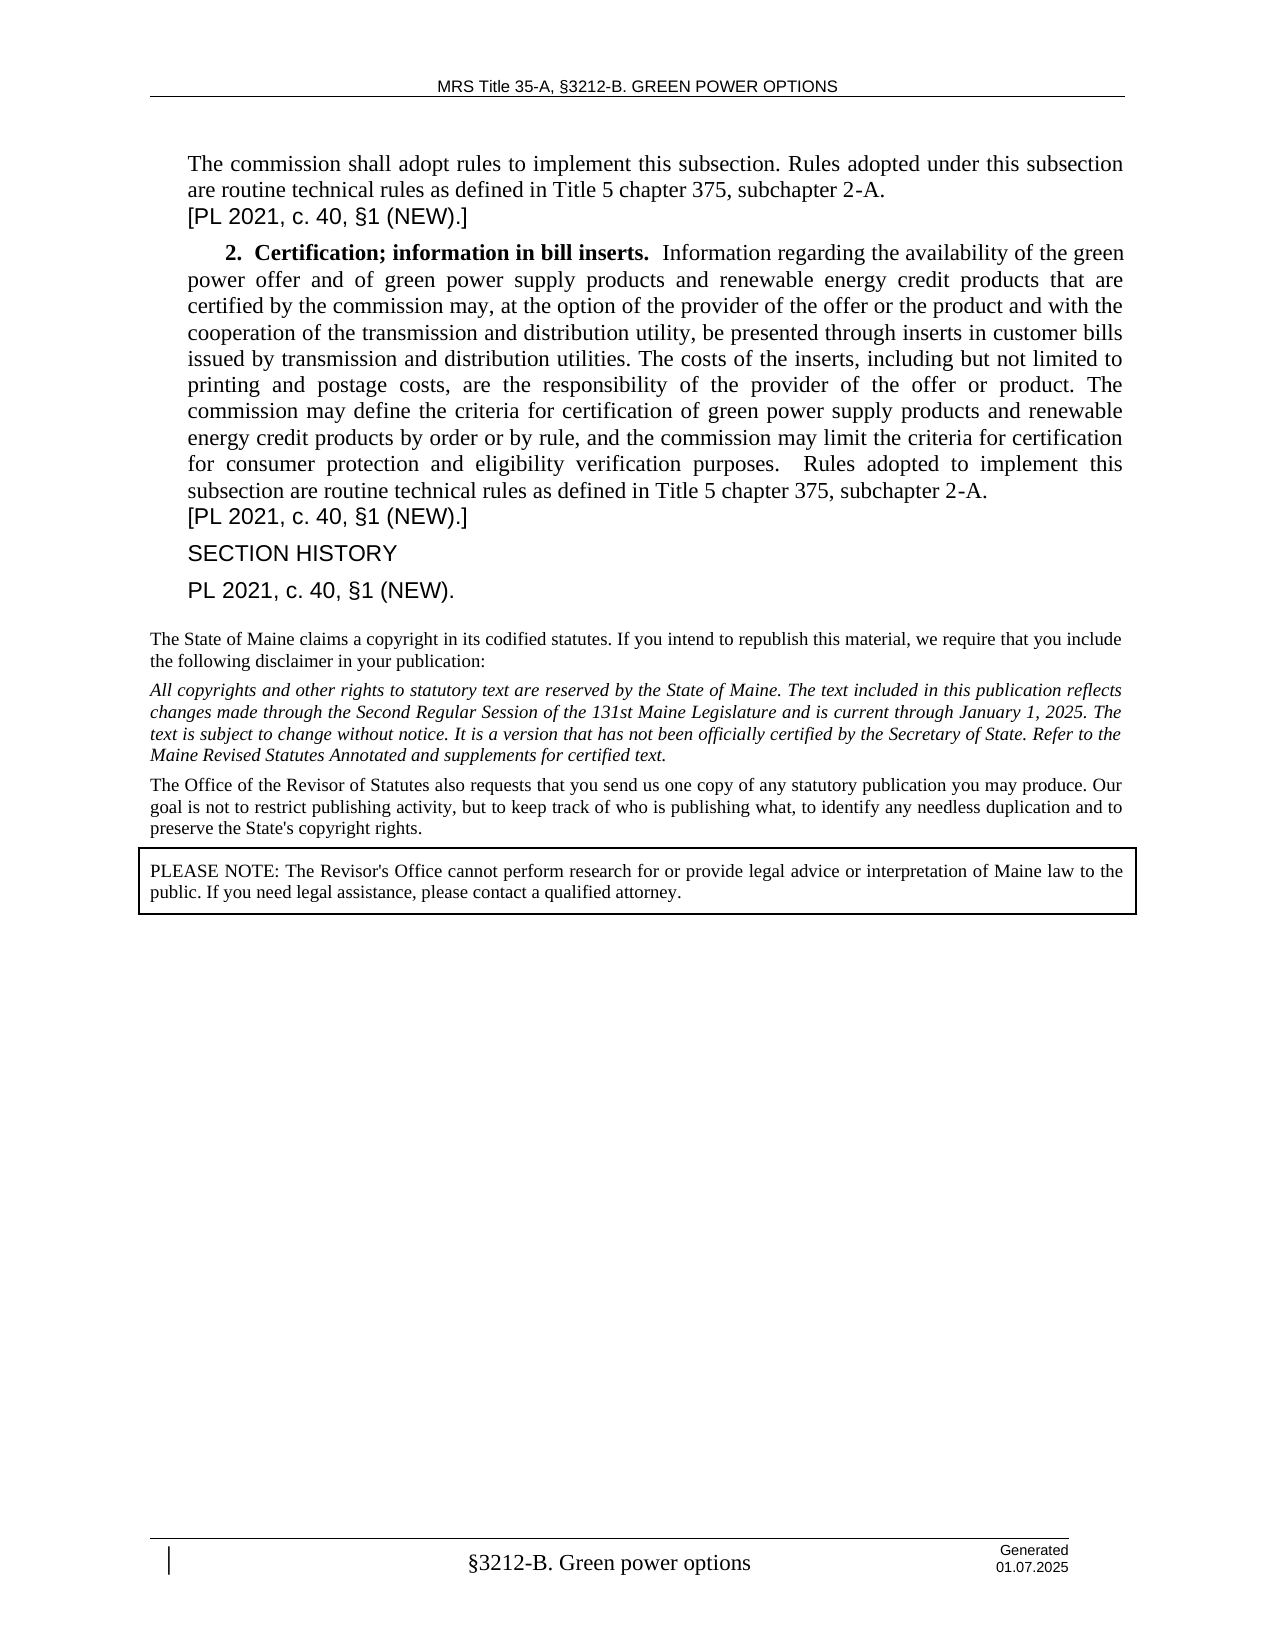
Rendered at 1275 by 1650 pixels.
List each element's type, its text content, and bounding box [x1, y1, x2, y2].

text PLEASE NOTE: The Revisor's Office cannot perform research for or provide legal advice or interpretation of Maine law to the public. If you need legal assistance, please contact a qualified attorney. [140, 849, 1135, 913]
text The State of Maine claims a copyright in its codified statutes. If you intend to republish this material, we require that you include the following disclaimer in your publication: [150, 628, 1125, 671]
text The Office of the Revisor of Statutes also requests that you send us one copy of any statutory publication you may produce. Our goal is not to restrict publishing activity, but to keep track of who is publishing what, to identify any needless duplication and to preserve the State's copyright rights. [150, 774, 1125, 839]
text SECTION HISTORY [187, 540, 1125, 566]
text 2. Certification; information in bill inserts. Information regarding the availability of the green power offer and of green power supply products and renewable energy credit products that are certified by the commission may, at the option of the provider of the offer or the product and with the cooperation of the transmission and distribution utility, be presented through inserts in customer bills issued by transmission and distribution utilities. The costs of the inserts, including but not limited to printing and postage costs, are the responsibility of the provider of the offer or product. The commission may define the criteria for certification of green power supply products and renewable energy credit products by order or by rule, and the commission may limit the criteria for certification for consumer protection and eligibility verification purposes. Rules adopted to implement this subsection are routine technical rules as defined in Title 5 chapter 375, subchapter 2‑A. [187, 239, 1125, 503]
text PL 2021, c. 40, §1 (NEW). [187, 577, 1125, 603]
text The commission shall adopt rules to implement this subsection. Rules adopted under this subsection are routine technical rules as defined in Title 5 chapter 375, subchapter 2‑A. [187, 150, 1125, 203]
text [PL 2021, c. 40, §1 (NEW).] [187, 203, 1125, 229]
text All copyrights and other rights to statutory text are reserved by the State of Maine. The text included in this publication reflects changes made through the Second Regular Session of the 131st Maine Legislature and is current through January 1, 2025 . The text is subject to change without notice. It is a version that has not been officially certified by the Secretary of State. Refer to the Maine Revised Statutes Annotated and supplements for certified text. [150, 679, 1125, 766]
text [PL 2021, c. 40, §1 (NEW).] [187, 503, 1125, 529]
